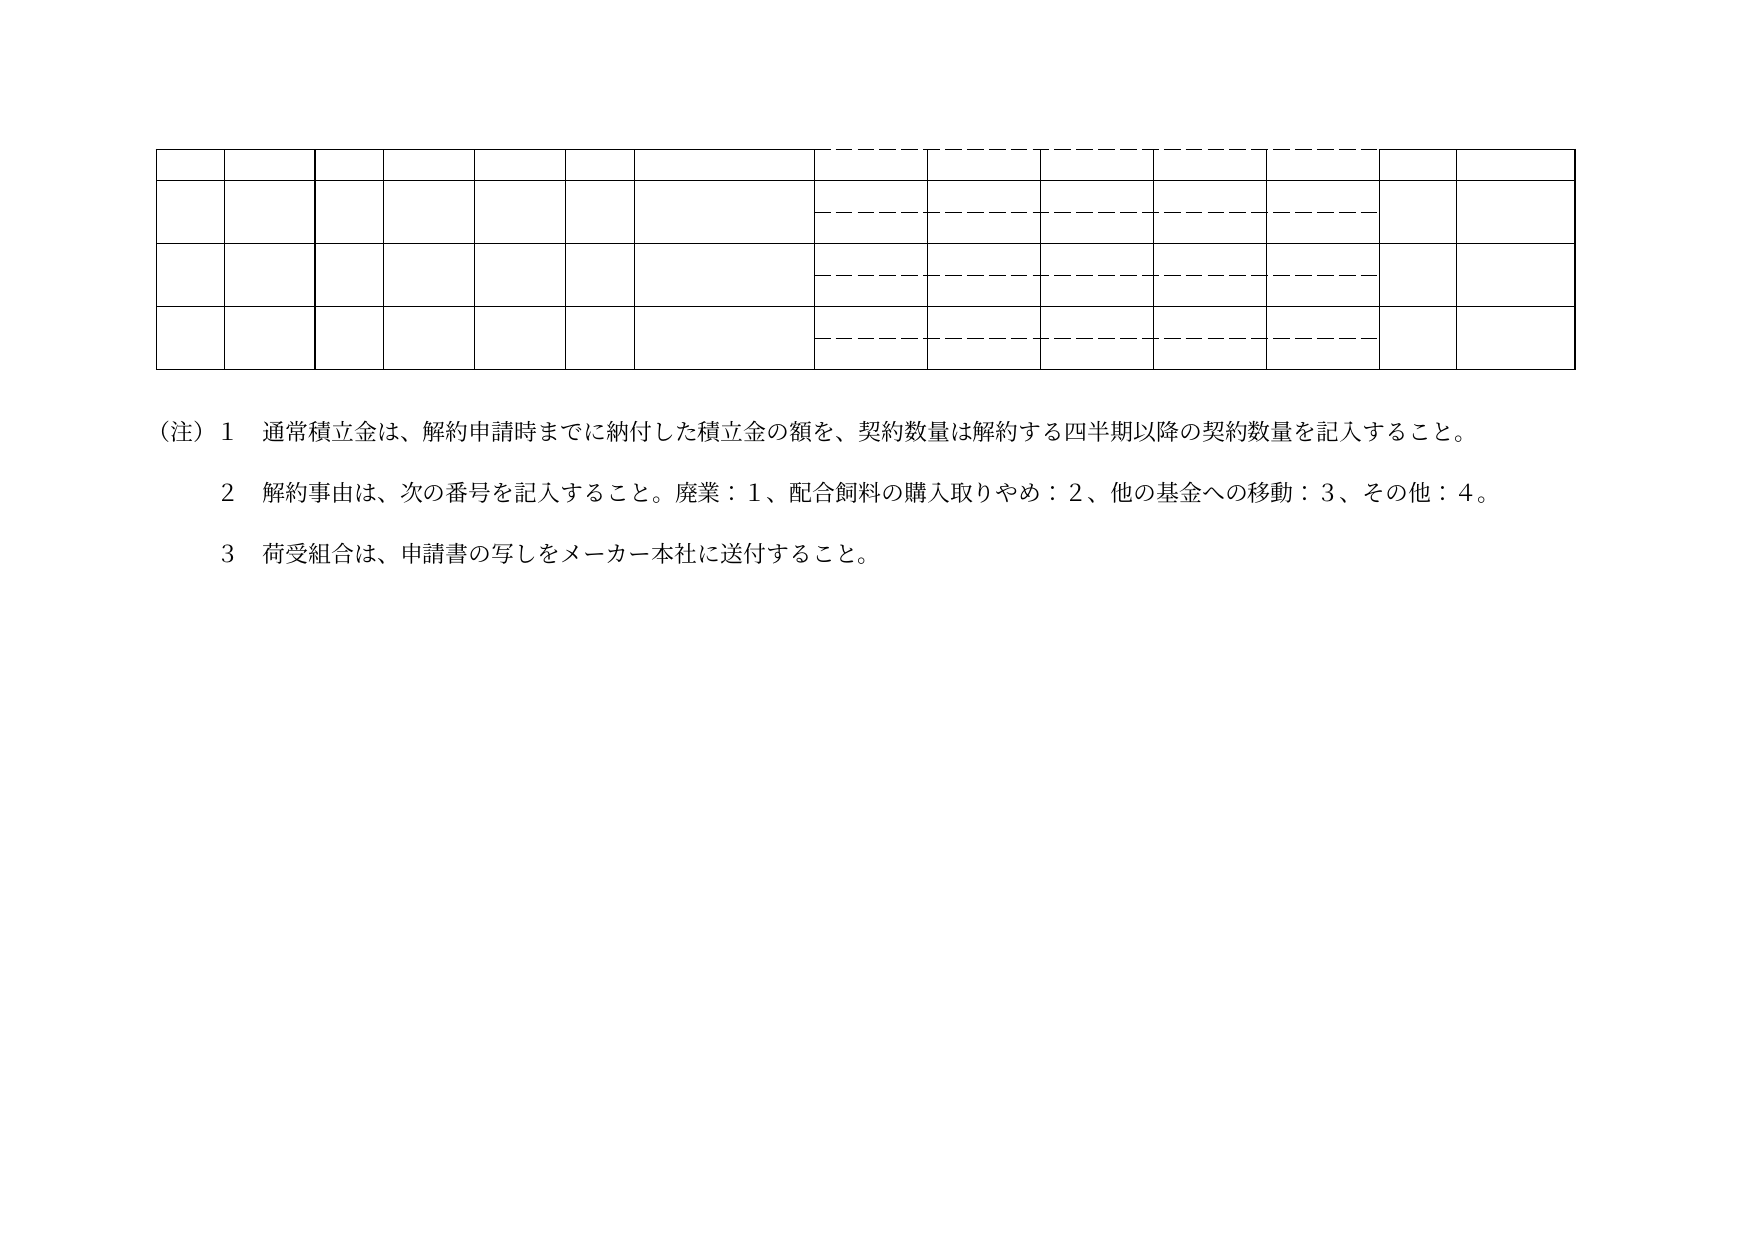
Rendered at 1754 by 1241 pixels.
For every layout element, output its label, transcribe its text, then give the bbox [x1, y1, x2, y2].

table_cell [815, 181, 927, 212]
table_cell [157, 244, 224, 306]
table_cell [225, 244, 314, 306]
table_cell [316, 150, 383, 180]
table_cell [1154, 244, 1266, 274]
table_cell [1041, 275, 1153, 306]
table_cell [1457, 150, 1574, 180]
table_cell [928, 338, 1040, 369]
table_cell [1457, 244, 1574, 306]
table_cell [566, 307, 634, 369]
table_cell [225, 307, 314, 369]
table_cell [1457, 181, 1574, 243]
table_cell [1380, 307, 1456, 369]
table_cell [928, 149, 1040, 180]
table_cell [225, 181, 314, 243]
table_cell [1267, 149, 1379, 180]
table_cell [635, 150, 814, 180]
table_cell [1154, 275, 1266, 306]
table_cell [316, 307, 383, 369]
table_cell [1041, 181, 1153, 212]
table_cell [928, 275, 1040, 306]
table_cell [384, 150, 474, 180]
table_cell [1380, 150, 1456, 180]
table_cell [475, 244, 565, 306]
table_cell [1267, 212, 1379, 243]
table_cell [1041, 149, 1153, 180]
table_cell [566, 181, 634, 243]
table_cell [815, 275, 927, 306]
table_cell [316, 244, 383, 306]
table_cell [1041, 244, 1153, 274]
table_cell [225, 150, 314, 180]
table_cell [635, 307, 814, 369]
table_cell [815, 338, 927, 369]
table_cell [815, 149, 927, 180]
table_cell [928, 307, 1040, 337]
table_cell [157, 150, 224, 180]
table_cell [1267, 181, 1379, 212]
table_cell [1380, 181, 1456, 243]
table_cell [1041, 212, 1153, 243]
table_cell [1267, 338, 1379, 369]
table_cell [1154, 149, 1266, 180]
table_cell [384, 181, 474, 243]
table_cell [1154, 181, 1266, 212]
table_cell [475, 307, 565, 369]
table_cell [815, 244, 927, 274]
table_cell [1041, 338, 1153, 369]
table_cell [928, 244, 1040, 274]
text ３ 荷受組合は、申請書の写しをメーカー本社に送付すること。 [148, 522, 1606, 583]
table_cell [316, 181, 383, 243]
table_cell [157, 307, 224, 369]
table_cell [815, 212, 927, 243]
table_cell [475, 181, 565, 243]
table_cell [566, 150, 634, 180]
table_cell [928, 181, 1040, 212]
table_cell [1457, 307, 1574, 369]
table_cell [635, 244, 814, 306]
table_cell [1267, 307, 1379, 337]
table_cell [635, 181, 814, 243]
table_cell [1154, 338, 1266, 369]
table_cell [566, 244, 634, 306]
text （注）１ 通常積立金は、解約申請時までに納付した積立金の額を、契約数量は解約する四半期以降の契約数量を記入すること。 [148, 400, 1606, 461]
table_cell [1380, 244, 1456, 306]
table_cell [157, 181, 224, 243]
table_cell [384, 244, 474, 306]
table_cell [1154, 212, 1266, 243]
table_cell [475, 150, 565, 180]
table_cell [1267, 275, 1379, 306]
table_cell [384, 307, 474, 369]
table_cell [1267, 244, 1379, 274]
table_cell [815, 307, 927, 337]
table_cell [1041, 307, 1153, 337]
table_cell [1154, 307, 1266, 337]
table_cell [928, 212, 1040, 243]
text ２ 解約事由は、次の番号を記入すること。廃業：１、配合飼料の購入取りやめ：２、他の基金への移動：３、その他：４。 [148, 461, 1606, 522]
